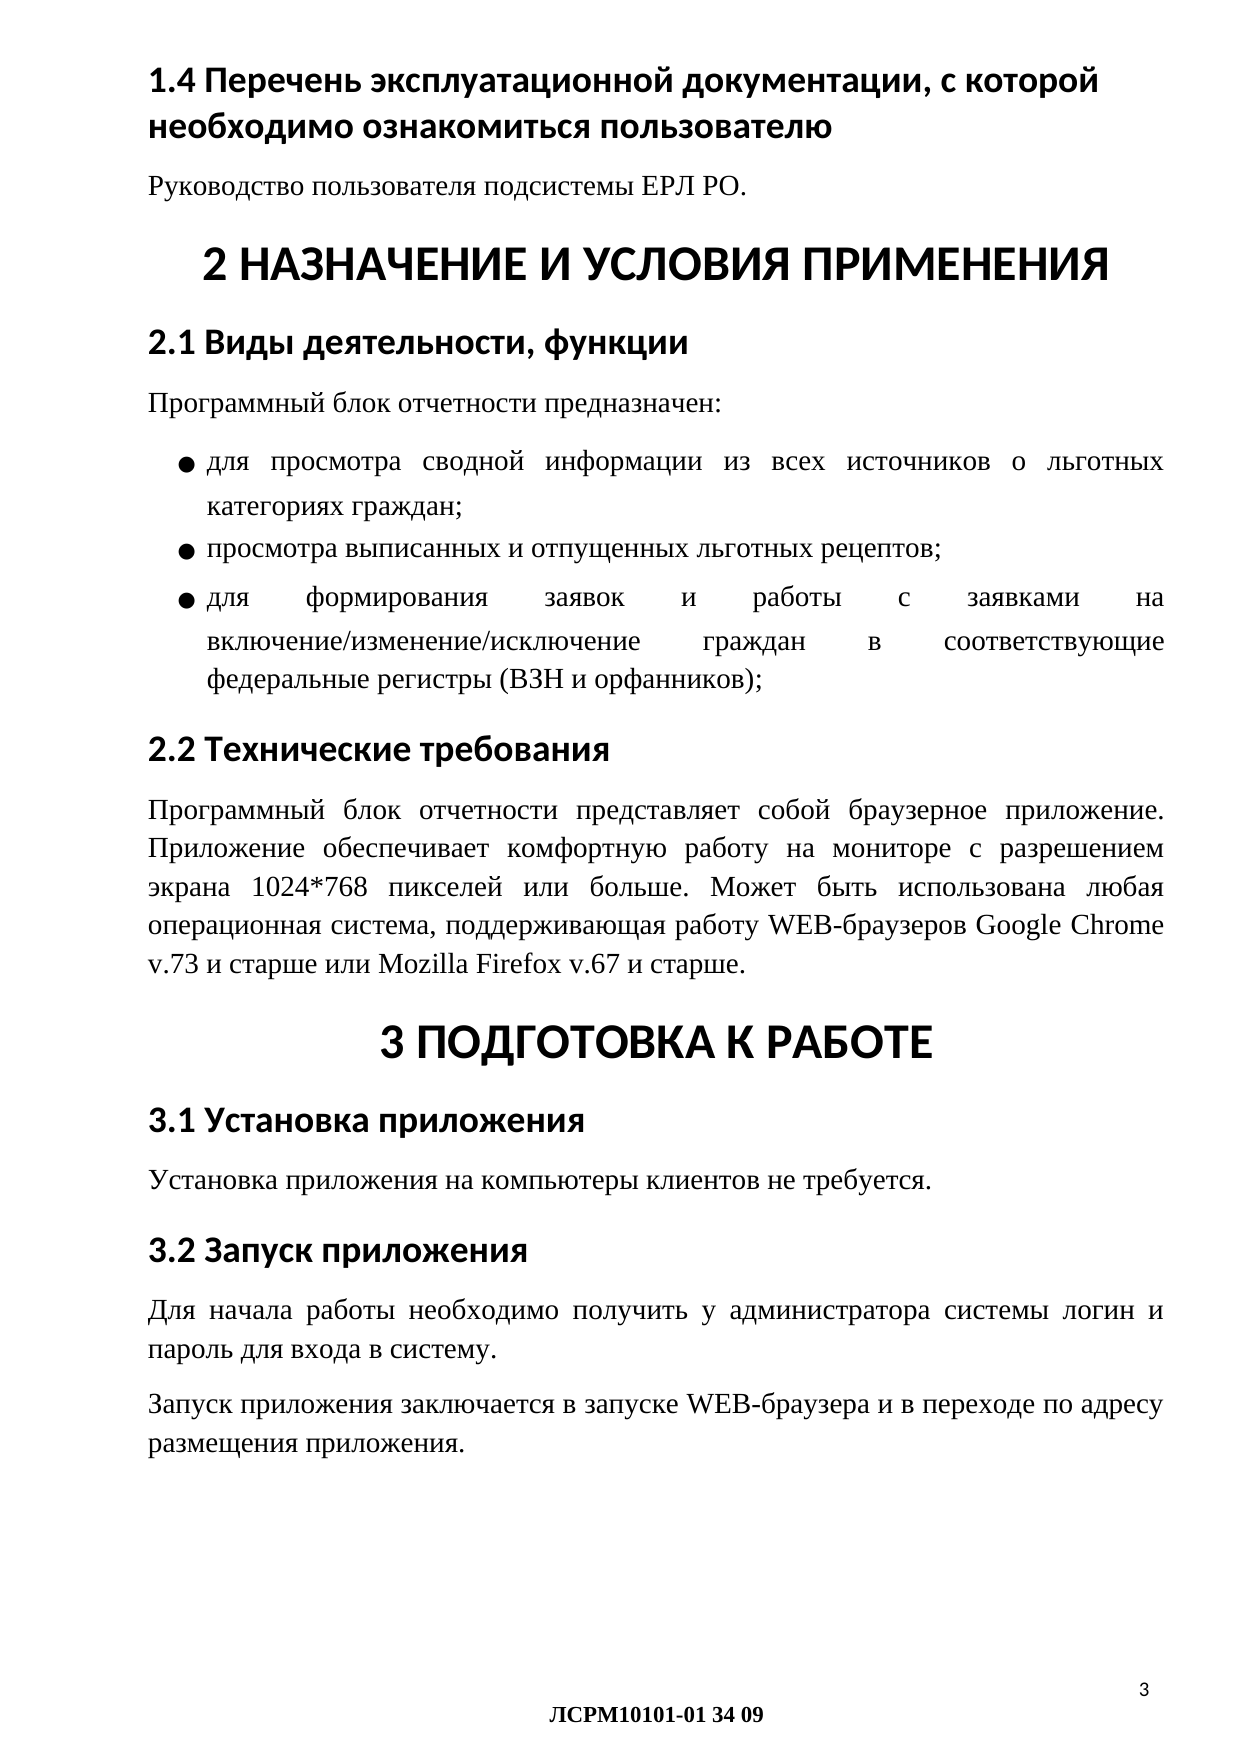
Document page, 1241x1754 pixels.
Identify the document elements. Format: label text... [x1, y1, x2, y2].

list просмотра выписанных и отпущенных льготных рецептов; [177, 526, 1165, 569]
text Руководство пользователя подсистемы ЕРЛ РО. [148, 168, 1165, 202]
subtitle 3.1 Установка приложения [148, 1096, 1165, 1141]
subtitle 3.2 Запуск приложения [148, 1226, 1165, 1272]
text Программный блок отчетности предназначен: [148, 385, 1165, 418]
subtitle 1.4 Перечень эксплуатационной документации, с которой необходимо ознакомиться пользователю [148, 56, 1165, 148]
text Для начала работы необходимо получить у администратора системы логин и пароль для входа в систему. [148, 1292, 1165, 1364]
text Установка приложения на компьютеры клиентов не требуется. [148, 1162, 1165, 1196]
subtitle 2 НАЗНАЧЕНИЕ И УСЛОВИЯ ПРИМЕНЕНИЯ [148, 232, 1165, 293]
list для формирования заявок и работы с заявками на включение/изменение/исключение граждан в соответствующие федеральные регистры (ВЗН и орфанников); [177, 575, 1165, 695]
list для просмотра сводной информации из всех источников о льготных категориях граждан; [177, 440, 1165, 521]
subtitle 3 ПОДГОТОВКА К РАБОТЕ [148, 1009, 1165, 1071]
text Запуск приложения заключается в запуске WEB-браузера и в переходе по адресу размещения приложения. [148, 1386, 1165, 1458]
subtitle 2.1 Виды деятельности, функции [148, 318, 1165, 364]
text Программный блок отчетности представляет собой браузерное приложение. Приложение обеспечивает комфортную работу на мониторе с разрешением экрана 1024*768 пикселей или больше. Может быть использована любая операционная система, поддерживающая работу WEB-браузеров Google Chrome v.73 и старше или Mozilla Firefox v.67 и старше. [148, 792, 1165, 979]
subtitle 2.2 Технические требования [148, 725, 1165, 771]
